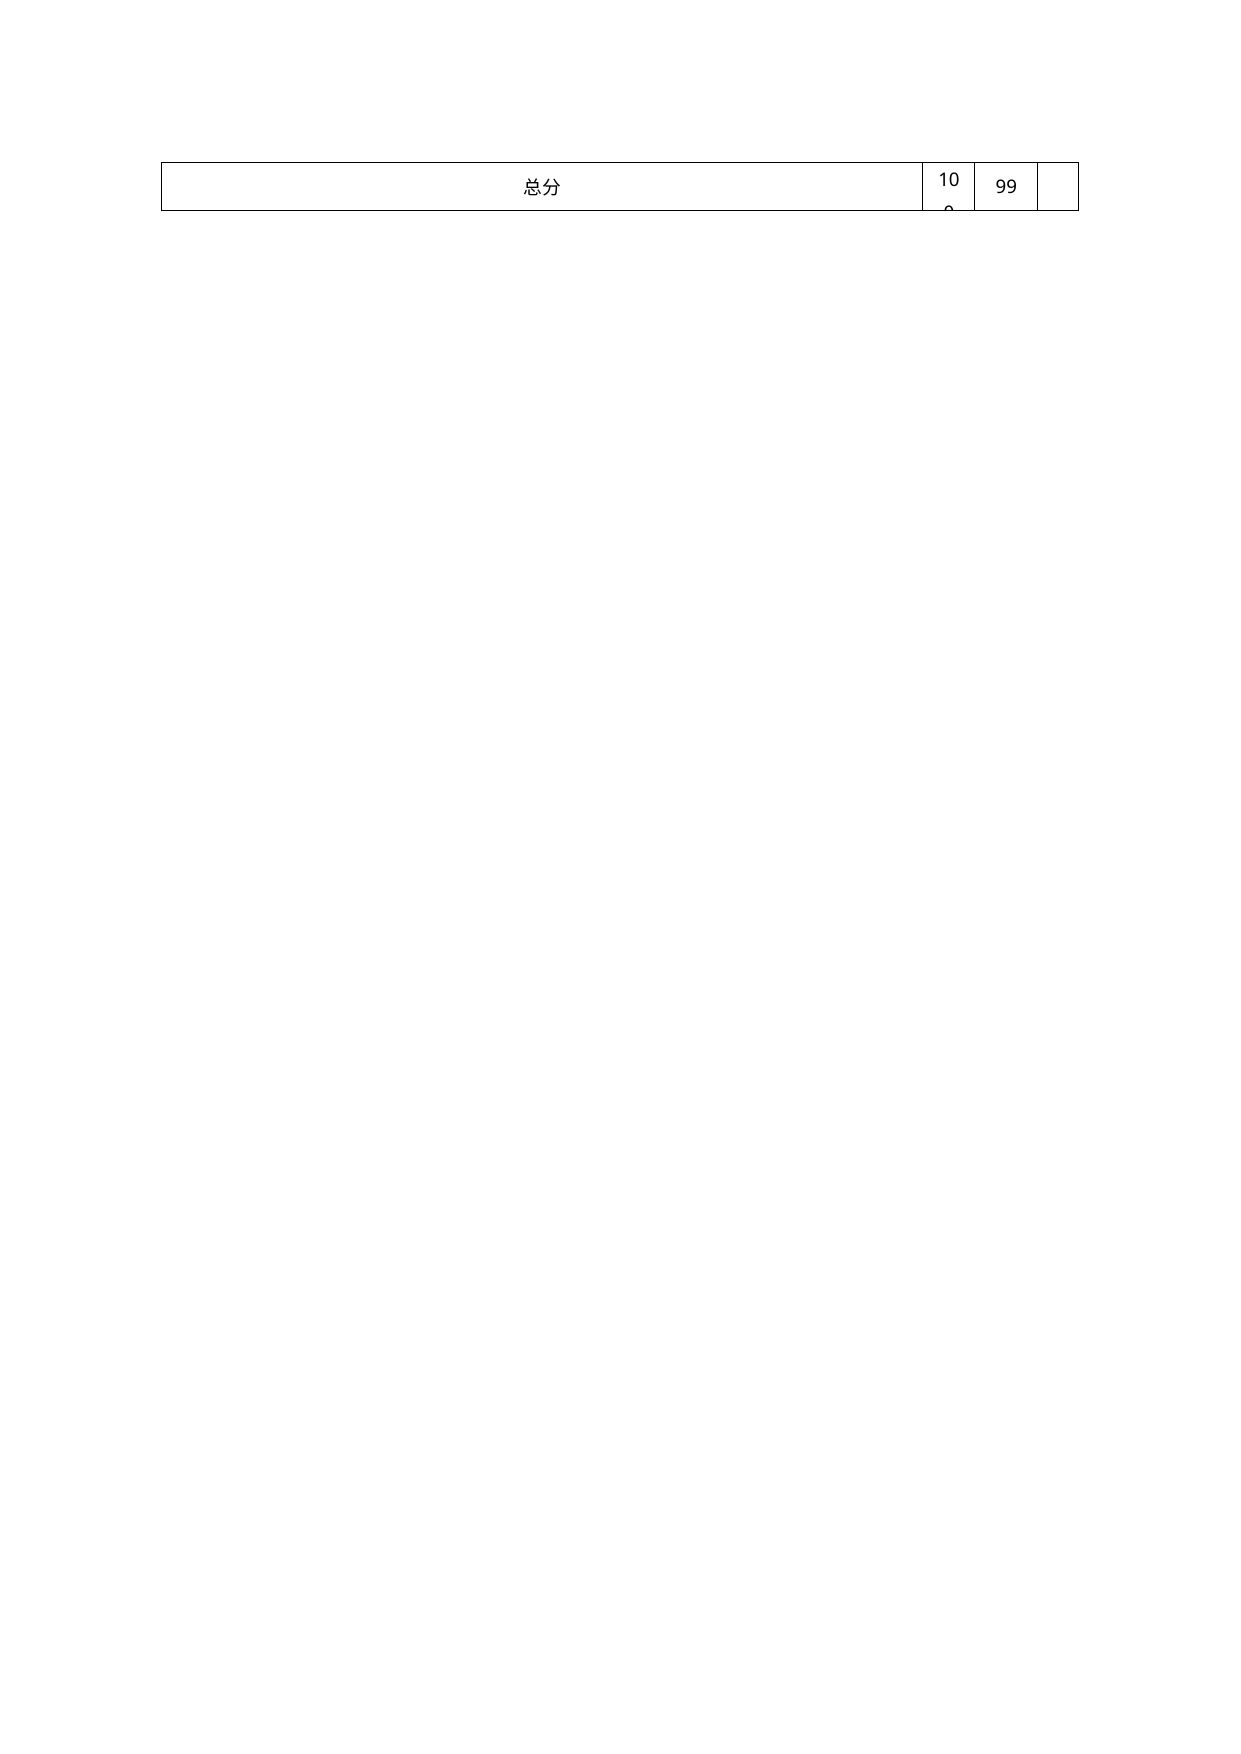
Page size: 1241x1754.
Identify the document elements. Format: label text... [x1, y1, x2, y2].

table_cell 100 [923, 163, 974, 210]
table_cell 99 [975, 163, 1037, 210]
table_cell [1038, 163, 1078, 210]
table_cell 总分 [162, 163, 922, 210]
